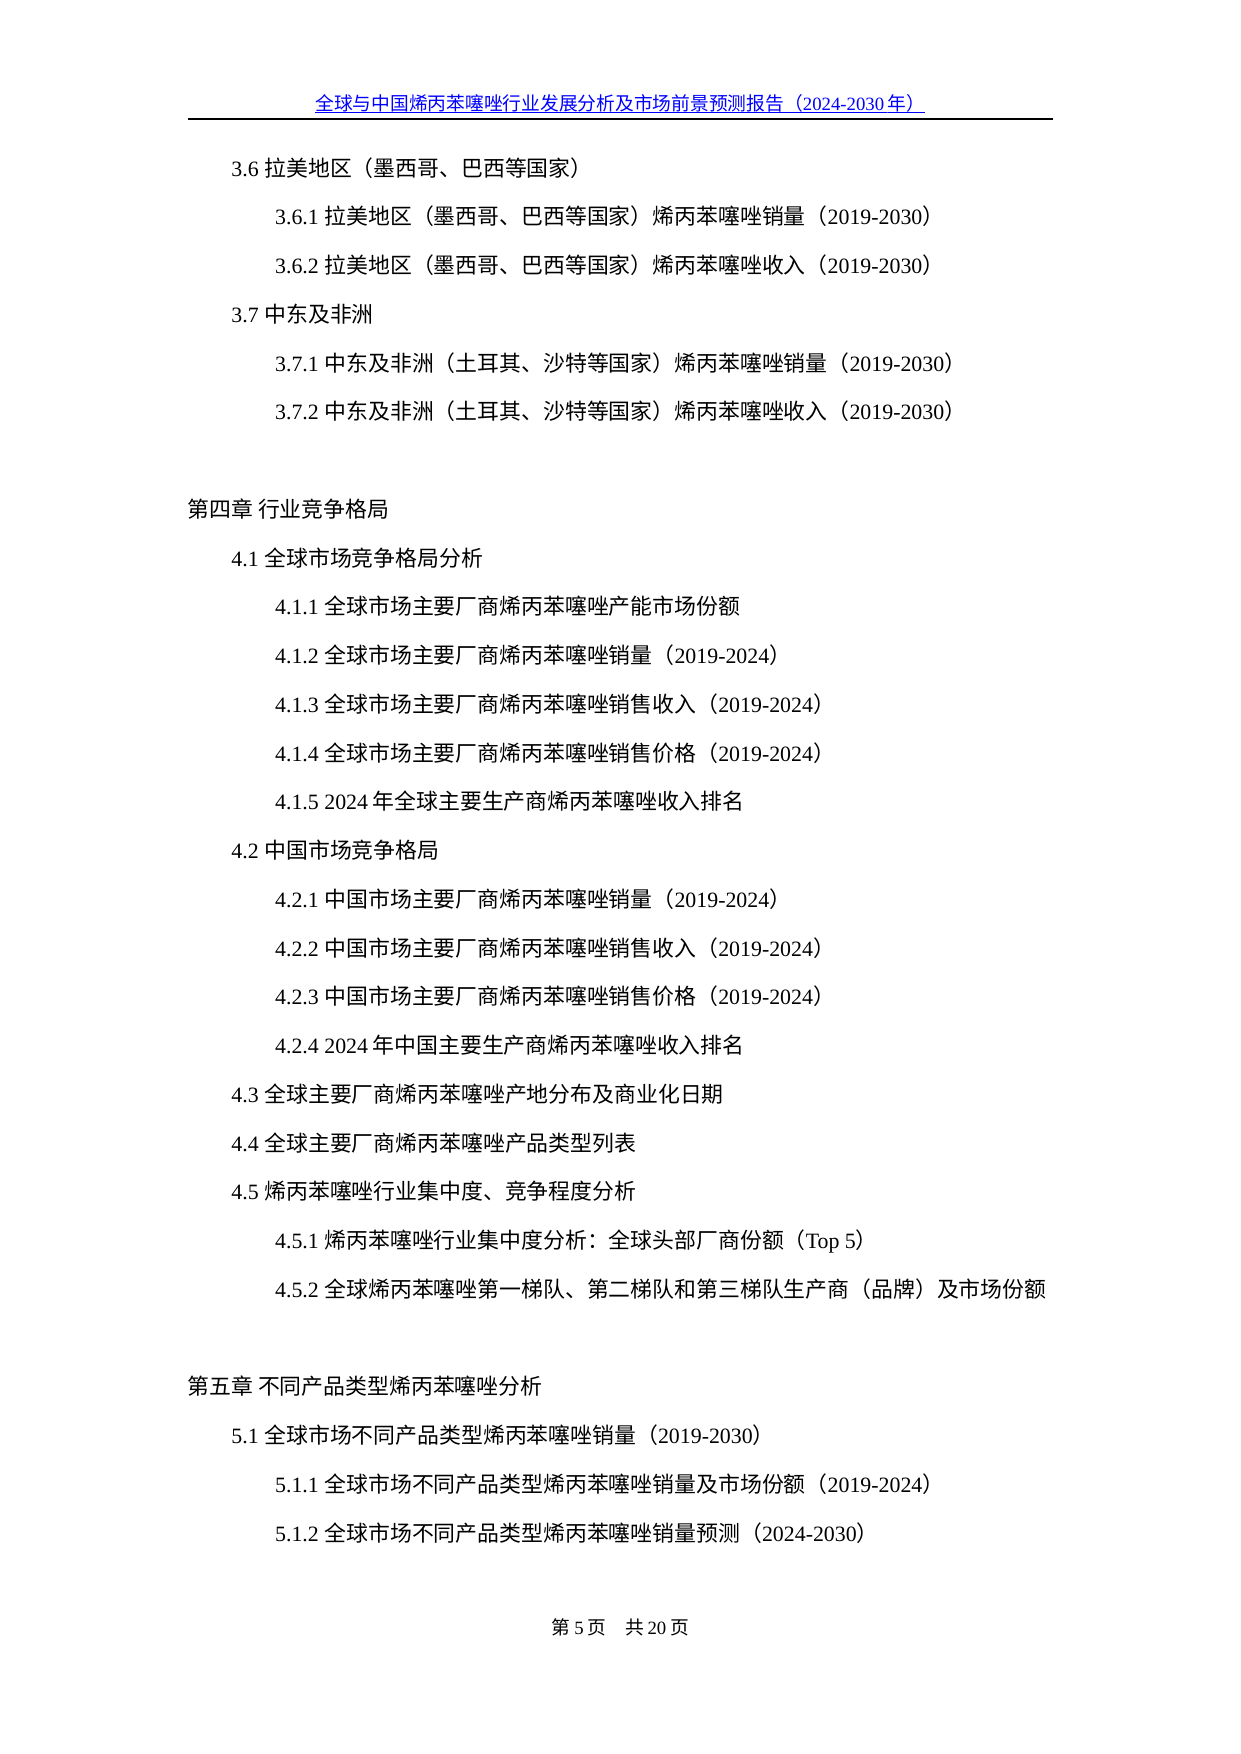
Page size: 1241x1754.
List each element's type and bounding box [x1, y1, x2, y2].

text [187, 150, 1053, 1548]
